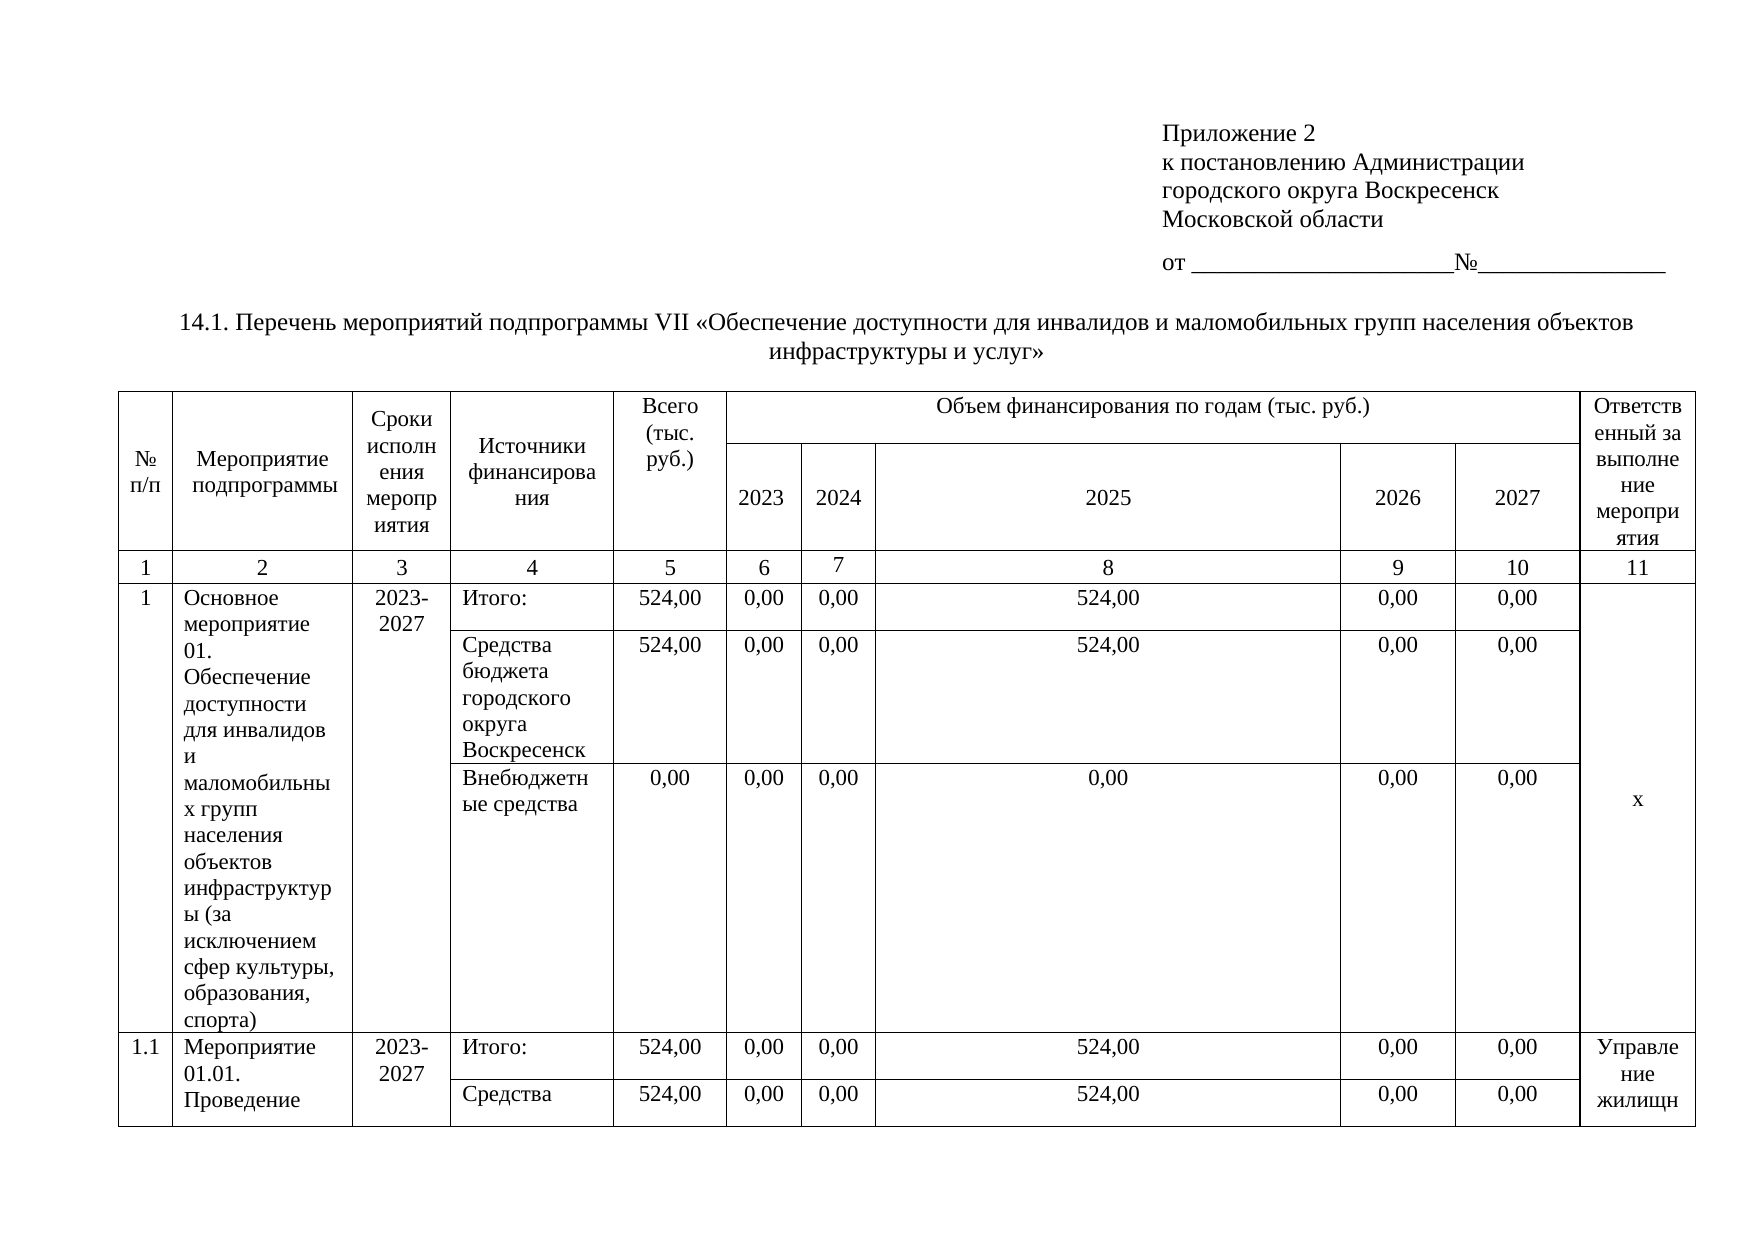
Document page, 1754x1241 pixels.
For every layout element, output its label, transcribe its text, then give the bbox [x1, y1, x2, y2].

text Приложение 2 [118, 118, 1680, 147]
table_cell 10 [1456, 551, 1579, 583]
table_cell 524,00 [614, 631, 726, 763]
table_header Объем финансирования по годам (тыс. руб.) [727, 392, 1579, 443]
table_cell 0,00 [1341, 584, 1455, 630]
table_cell 524,00 [614, 584, 726, 630]
table_cell 0,00 [802, 584, 875, 630]
table_cell 0,00 [1341, 631, 1455, 763]
table_cell 2023-2027 [353, 1033, 450, 1126]
text от _____________________№_______________ [118, 247, 1680, 276]
table_cell 6 [727, 551, 801, 583]
table_header Ответственный за выполнение мероприятия [1581, 392, 1695, 550]
table_cell 4 [451, 551, 613, 583]
table_header № п/п [119, 392, 172, 550]
text к постановлению Администрации [118, 147, 1680, 176]
table_cell 524,00 [614, 1033, 726, 1079]
table_cell 0,00 [727, 584, 801, 630]
table_cell 0,00 [1456, 584, 1579, 630]
table_cell Основное мероприятие 01. Обеспечение доступности для инвалидов и маломобильных групп населения объектов инфраструктуры (за исключением сфер культуры, образования, спорта) [173, 584, 352, 1032]
table_cell 8 [876, 551, 1340, 583]
text городского округа Воскресенск [118, 176, 1680, 204]
table_cell 2026 [1341, 444, 1455, 550]
table_cell 1.1 [119, 1033, 172, 1126]
table_cell Внебюджетные средства [451, 764, 613, 1032]
table_cell 0,00 [614, 764, 726, 1032]
table_header Всего (тыс. руб.) [614, 392, 726, 550]
table_cell 0,00 [1341, 764, 1455, 1032]
table_cell 0,00 [1456, 764, 1579, 1032]
table_cell 0,00 [802, 764, 875, 1032]
table_cell Управление жилищно-коммунального комплекса, отдел соцразвития [1581, 1033, 1695, 1126]
table_cell Итого: [451, 584, 613, 630]
table_cell 524,00 [876, 584, 1340, 630]
table_cell 0,00 [1341, 1033, 1455, 1079]
text инфраструктуры и услуг» [118, 336, 1695, 365]
table_header Мероприятие подпрограммы [173, 392, 352, 550]
table_cell 2027 [1456, 444, 1579, 550]
table_cell 5 [614, 551, 726, 583]
table_cell 0,00 [1456, 631, 1579, 763]
table_cell 524,00 [614, 1080, 726, 1126]
table_cell 2024 [802, 444, 875, 550]
table_cell 2023-2027 [353, 584, 450, 1032]
text Московской области [118, 204, 1680, 233]
table_cell Мероприятие 01.01. Проведение мероприятий по обеспечению доступности для инвалидов и маломобильных групп населения объектов инфраструктуры (за исключением сфер культуры, образования, спорта) [173, 1033, 352, 1126]
table_cell 0,00 [727, 631, 801, 763]
table_cell 0,00 [802, 1080, 875, 1126]
table_header Сроки исполнения мероприятия [353, 392, 450, 550]
table_cell 0,00 [1341, 1080, 1455, 1126]
table_cell 0,00 [727, 1033, 801, 1079]
table_cell 524,00 [876, 631, 1340, 763]
table_cell 2023 [727, 444, 801, 550]
table_cell 0,00 [1456, 1080, 1579, 1126]
table_cell 3 [353, 551, 450, 583]
table_cell 0,00 [802, 631, 875, 763]
table_cell 7 [802, 551, 875, 583]
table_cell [451, 1080, 613, 1126]
table_cell 0,00 [727, 764, 801, 1032]
table_cell 524,00 [876, 1033, 1340, 1079]
table_cell 524,00 [876, 1080, 1340, 1126]
text 14.1. Перечень мероприятий подпрограммы VII «Обеспечение доступности для инвалидов и маломобильных групп населения объектов [118, 307, 1695, 336]
table_cell Итого: [451, 1033, 613, 1079]
table_cell 0,00 [727, 1080, 801, 1126]
table_cell 1 [119, 551, 172, 583]
table_cell 2 [173, 551, 352, 583]
table_cell 0,00 [1456, 1033, 1579, 1079]
table_cell Средства бюджета городского округа Воскресенск [451, 631, 613, 763]
table_cell 1 [119, 584, 172, 1032]
table_cell 11 [1581, 551, 1695, 583]
table_cell 2025 [876, 444, 1340, 550]
table_cell 0,00 [802, 1033, 875, 1079]
table_header Источники финансирования [451, 392, 613, 550]
table_cell 9 [1341, 551, 1455, 583]
table_cell 0,00 [876, 764, 1340, 1032]
table_cell х [1581, 584, 1695, 1032]
